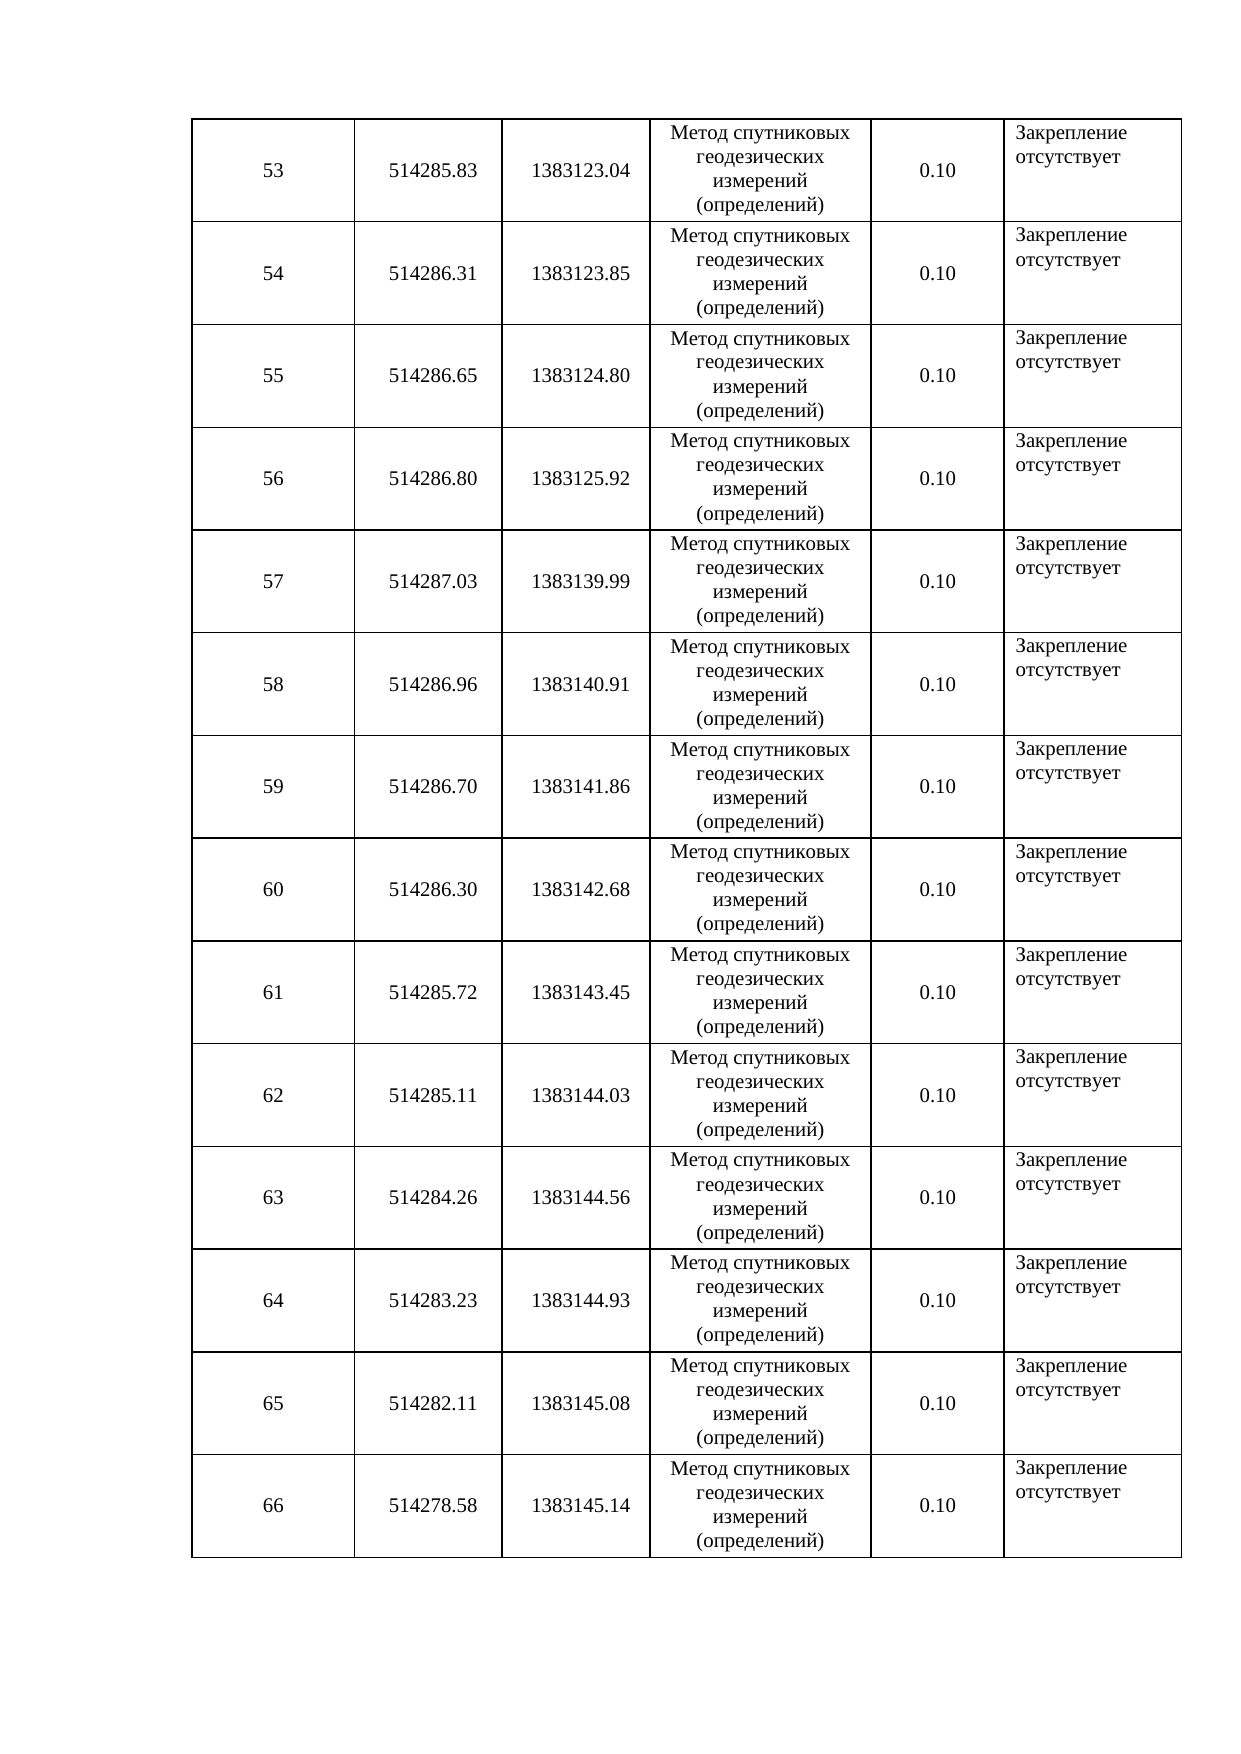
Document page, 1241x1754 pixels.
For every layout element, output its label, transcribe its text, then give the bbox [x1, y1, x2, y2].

table_cell Закрепление отсутствует [1005, 428, 1181, 529]
table_cell 55 [193, 325, 354, 426]
table_cell Метод спутниковых геодезических измерений (определений) [651, 1044, 870, 1146]
table_cell Закрепление отсутствует [1005, 633, 1181, 734]
table_cell 66 [193, 1455, 354, 1556]
table_cell 0.10 [872, 120, 1003, 221]
table_cell 514285.11 [355, 1044, 501, 1146]
table_cell 0.10 [872, 1147, 1003, 1248]
table_cell 0.10 [872, 839, 1003, 940]
table_cell 57 [193, 531, 354, 632]
table_cell 61 [193, 942, 354, 1043]
table_cell Закрепление отсутствует [1005, 1250, 1181, 1351]
table_cell Закрепление отсутствует [1005, 531, 1181, 632]
table_cell 1383144.03 [503, 1044, 649, 1146]
table_cell 1383142.68 [503, 839, 649, 940]
table_cell 1383125.92 [503, 428, 649, 529]
table_cell 0.10 [872, 1250, 1003, 1351]
table_cell Закрепление отсутствует [1005, 222, 1181, 323]
table_cell 1383144.56 [503, 1147, 649, 1248]
table_cell 1383139.99 [503, 531, 649, 632]
table_cell 0.10 [872, 942, 1003, 1043]
table_cell 1383145.14 [503, 1455, 649, 1556]
table_cell 63 [193, 1147, 354, 1248]
table_cell 0.10 [872, 325, 1003, 426]
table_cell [651, 1455, 870, 1556]
table_cell 1383140.91 [503, 633, 649, 734]
table_cell Закрепление отсутствует [1005, 1147, 1181, 1248]
table_cell 53 [193, 120, 354, 221]
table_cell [651, 222, 870, 323]
table_cell 1383144.93 [503, 1250, 649, 1351]
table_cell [651, 120, 870, 221]
table_cell 514282.11 [355, 1353, 501, 1454]
table_cell 514278.58 [355, 1455, 501, 1556]
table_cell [1005, 1455, 1181, 1556]
table_cell 1383123.04 [503, 120, 649, 221]
table_cell 514283.23 [355, 1250, 501, 1351]
table_cell Метод спутниковых геодезических измерений (определений) [651, 428, 870, 529]
table_cell 1383141.86 [503, 736, 649, 837]
table_cell Закрепление отсутствует [1005, 942, 1181, 1043]
table_cell Закрепление отсутствует [1005, 1353, 1181, 1454]
table_cell 0.10 [872, 736, 1003, 837]
table_cell 514286.30 [355, 839, 501, 940]
table_cell 58 [193, 633, 354, 734]
table_cell 0.10 [872, 633, 1003, 734]
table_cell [1005, 120, 1181, 221]
table_cell 0.10 [872, 531, 1003, 632]
table_cell 59 [193, 736, 354, 837]
table_cell 514285.72 [355, 942, 501, 1043]
table_cell 62 [193, 1044, 354, 1146]
table_cell 60 [193, 839, 354, 940]
table_cell 514286.65 [355, 325, 501, 426]
table_cell 1383124.80 [503, 325, 649, 426]
table_cell Метод спутниковых геодезических измерений (определений) [651, 736, 870, 837]
table_cell 0.10 [872, 428, 1003, 529]
table_cell 514287.03 [355, 531, 501, 632]
table_cell Метод спутниковых геодезических измерений (определений) [651, 1147, 870, 1248]
table_cell 514284.26 [355, 1147, 501, 1248]
table_cell Закрепление отсутствует [1005, 1044, 1181, 1146]
table_cell 0.10 [872, 222, 1003, 323]
table_cell Метод спутниковых геодезических измерений (определений) [651, 942, 870, 1043]
table_cell 64 [193, 1250, 354, 1351]
table_cell 65 [193, 1353, 354, 1454]
table_cell Метод спутниковых геодезических измерений (определений) [651, 633, 870, 734]
table_cell 0.10 [872, 1353, 1003, 1454]
table_cell 1383143.45 [503, 942, 649, 1043]
table_cell Метод спутниковых геодезических измерений (определений) [651, 325, 870, 426]
table_cell 514286.31 [355, 222, 501, 323]
table_cell Метод спутниковых геодезических измерений (определений) [651, 1250, 870, 1351]
table_cell 514286.70 [355, 736, 501, 837]
table_cell 54 [193, 222, 354, 323]
table_cell 1383123.85 [503, 222, 649, 323]
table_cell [651, 1353, 870, 1454]
table_cell Закрепление отсутствует [1005, 839, 1181, 940]
table_cell 0.10 [872, 1455, 1003, 1556]
table_cell Метод спутниковых геодезических измерений (определений) [651, 839, 870, 940]
table_cell 0.10 [872, 1044, 1003, 1146]
table_cell Закрепление отсутствует [1005, 736, 1181, 837]
table_cell 514286.96 [355, 633, 501, 734]
table_cell 56 [193, 428, 354, 529]
table_cell Закрепление отсутствует [1005, 325, 1181, 426]
table_cell 514286.80 [355, 428, 501, 529]
table_cell Метод спутниковых геодезических измерений (определений) [651, 531, 870, 632]
table_cell 514285.83 [355, 120, 501, 221]
table_cell 1383145.08 [503, 1353, 649, 1454]
